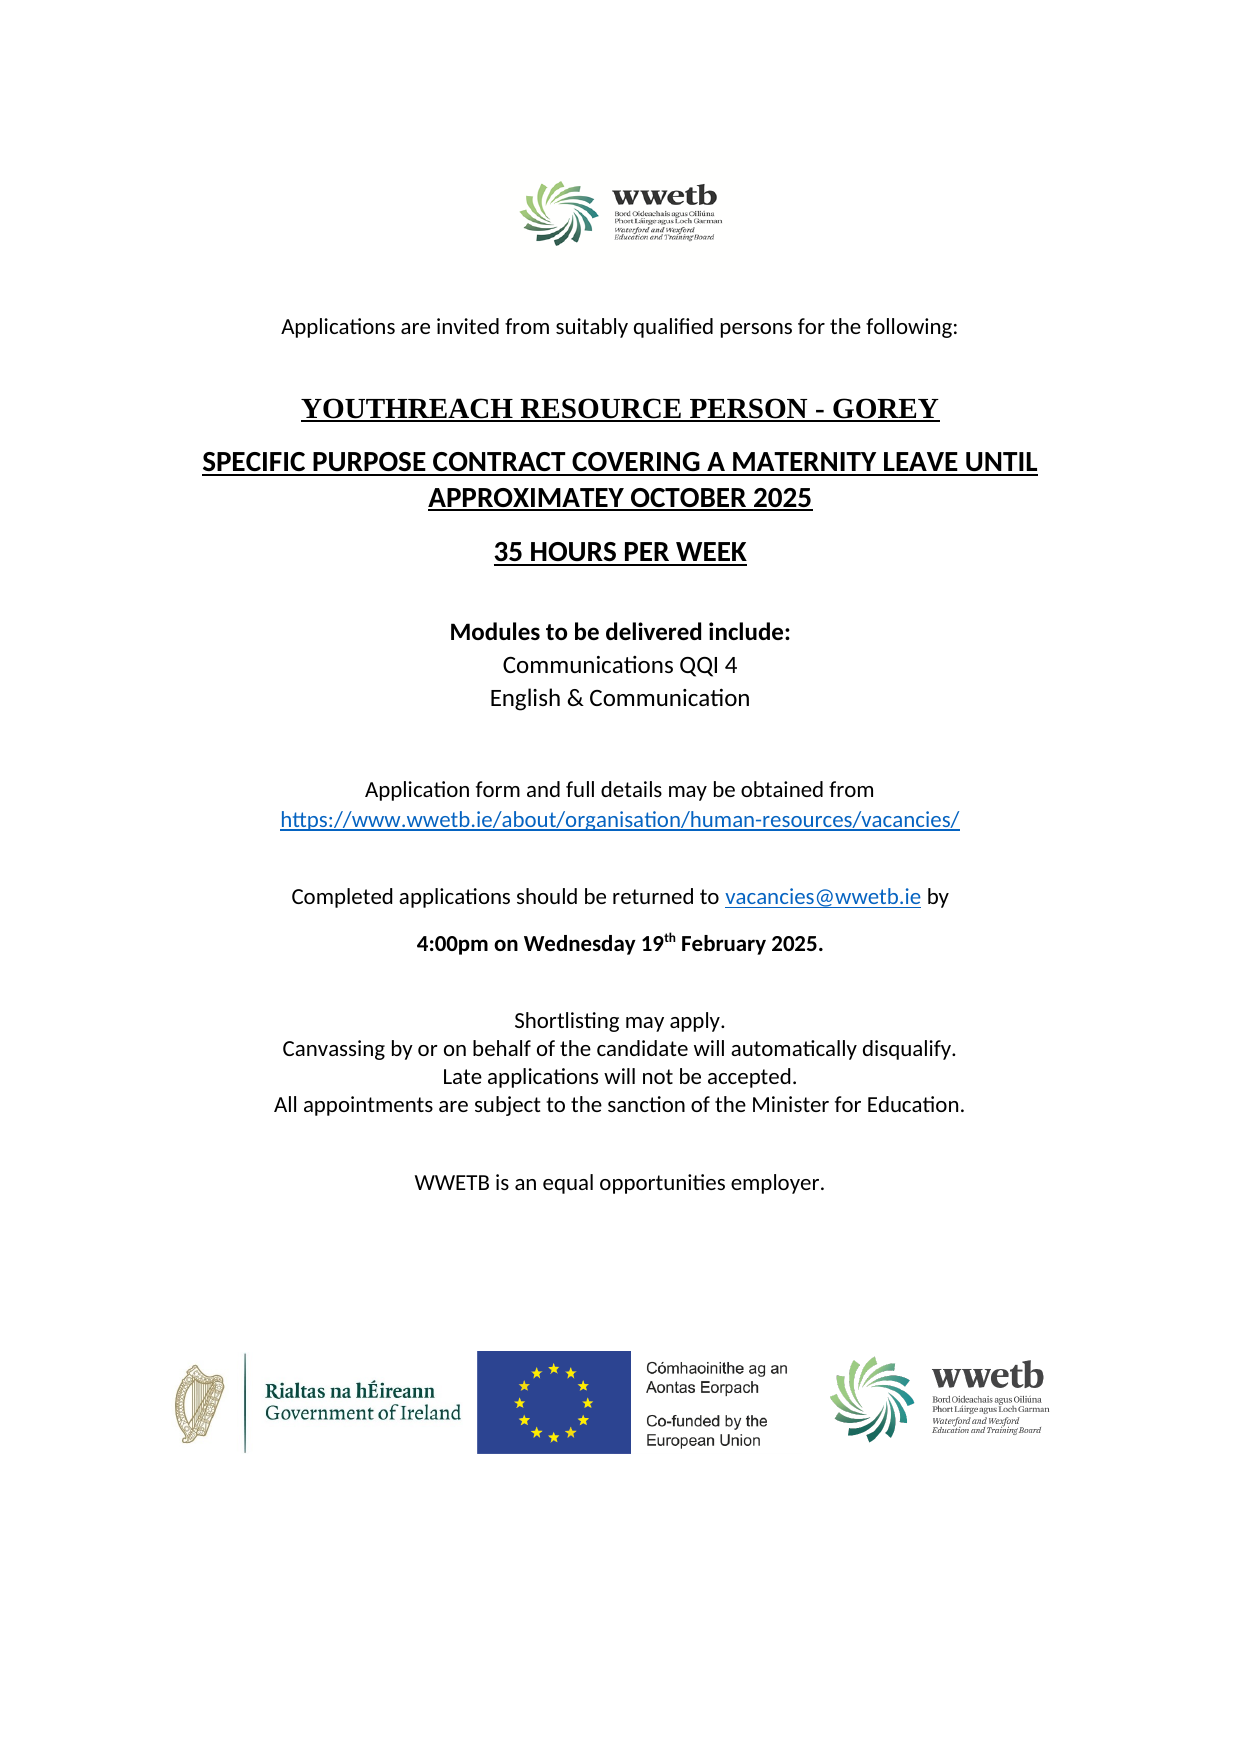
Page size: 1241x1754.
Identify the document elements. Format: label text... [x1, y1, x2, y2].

text Shortlisting may apply. [150, 1006, 1090, 1034]
picture [499, 150, 741, 280]
text Applications are invited from suitably qualified persons for the following: [150, 312, 1090, 340]
text Application form and full details may be obtained from https://www.wwetb.ie/about/organisation/human-resources/vacancies/ [150, 775, 1090, 833]
text WWETB is an equal opportunities employer. [150, 1168, 1090, 1196]
text Late applications will not be accepted. [150, 1062, 1090, 1091]
text 4:00pm on Wednesday 19th February 2025. [150, 929, 1090, 957]
text Communications QQI 4 [150, 649, 1090, 679]
subtitle SPECIFIC PURPOSE CONTRACT COVERING A MATERNITY LEAVE UNTIL APPROXIMATEY OCTOBER 2025 [150, 443, 1090, 515]
text Modules to be delivered include: [150, 616, 1090, 647]
text All appointments are subject to the sanction of the Minister for Education. [150, 1091, 1090, 1118]
text Canvassing by or on behalf of the candidate will automatically disqualify. [150, 1034, 1090, 1062]
subtitle YOUTHREACH RESOURCE PERSON - GOREY [150, 391, 1090, 425]
text English & Communication [150, 682, 1090, 712]
subtitle 35 HOURS PER WEEK [150, 533, 1090, 569]
text Completed applications should be returned to vacancies@wwetb.ie by [150, 882, 1090, 911]
